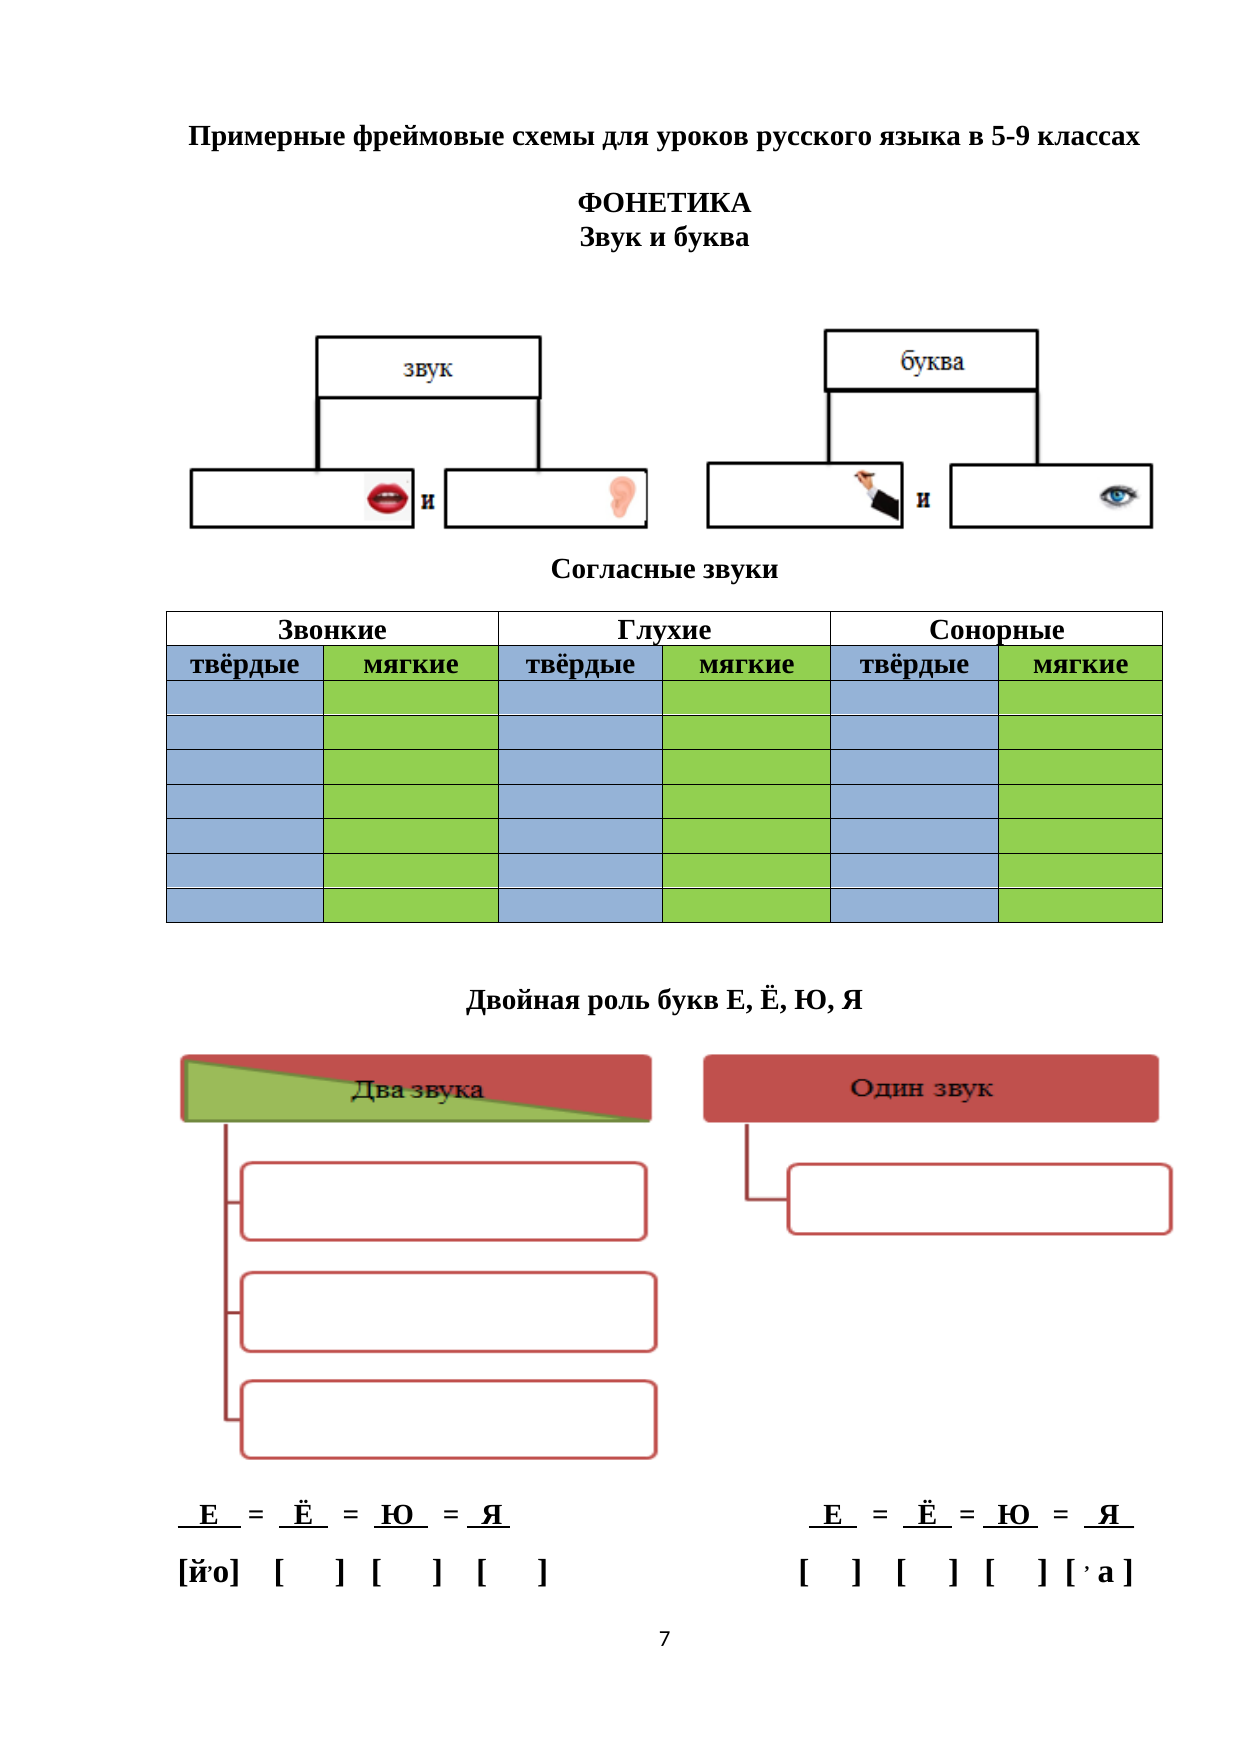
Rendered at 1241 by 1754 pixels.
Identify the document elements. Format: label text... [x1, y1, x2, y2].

table_cell [831, 716, 998, 749]
table_cell [499, 681, 662, 714]
table_header Звонкие [167, 612, 498, 645]
text Согласные звуки [177, 552, 1152, 585]
table_cell [999, 785, 1162, 818]
table_cell [663, 681, 830, 714]
table_cell [663, 889, 830, 922]
table_cell [831, 889, 998, 922]
table_header Глухие [499, 612, 830, 645]
table_cell [831, 819, 998, 853]
picture [177, 1041, 1183, 1473]
table_cell [999, 819, 1162, 853]
table_cell [499, 750, 662, 784]
table_cell [831, 750, 998, 784]
table_cell [324, 716, 498, 749]
text Е = Ё = Ю = Я Е = Ё = Ю = Я_ [177, 1497, 1152, 1531]
table_cell [831, 785, 998, 818]
table_cell [167, 681, 323, 714]
text Двойная роль букв Е, Ё, Ю, Я [177, 982, 1152, 1016]
text Звук и буква [177, 219, 1152, 252]
table_cell мягкие [999, 646, 1162, 680]
table_header Сонорные [831, 612, 1162, 645]
table_cell [999, 750, 1162, 784]
table_cell [663, 819, 830, 853]
text ФОНЕТИКА [177, 185, 1152, 219]
table_cell [167, 854, 323, 887]
table_cell твёрдые [499, 646, 662, 680]
table_cell [324, 750, 498, 784]
table_cell [999, 716, 1162, 749]
table_cell [499, 854, 662, 887]
table_cell [324, 854, 498, 887]
picture [177, 285, 1186, 552]
table_cell твёрдые [167, 646, 323, 680]
text Примерные фреймовые схемы для уроков русского языка в 5-9 классах [177, 118, 1152, 152]
table_cell [324, 889, 498, 922]
table_cell [167, 889, 323, 922]
table_cell [324, 819, 498, 853]
table_cell [663, 716, 830, 749]
table_cell [663, 785, 830, 818]
table_cell [324, 681, 498, 714]
table_cell [167, 750, 323, 784]
table_cell [663, 854, 830, 887]
table_cell [499, 785, 662, 818]
table_cell [999, 889, 1162, 922]
table_cell [831, 681, 998, 714]
table_cell [663, 750, 830, 784]
table_cell [499, 716, 662, 749]
table_cell [999, 854, 1162, 887]
table_cell [167, 785, 323, 818]
table_cell мягкие [324, 646, 498, 680]
table_cell мягкие [663, 646, 830, 680]
table_cell [167, 716, 323, 749]
table_cell [167, 819, 323, 853]
table_cell [324, 785, 498, 818]
table_cell [499, 889, 662, 922]
table_cell [999, 681, 1162, 714]
table_cell [499, 819, 662, 853]
text [й,о] [ ] [ ] [ ] [ ] [ ] [ ] [ , а ] [177, 1552, 1152, 1590]
table_cell [831, 854, 998, 887]
table_cell твёрдые [831, 646, 998, 680]
